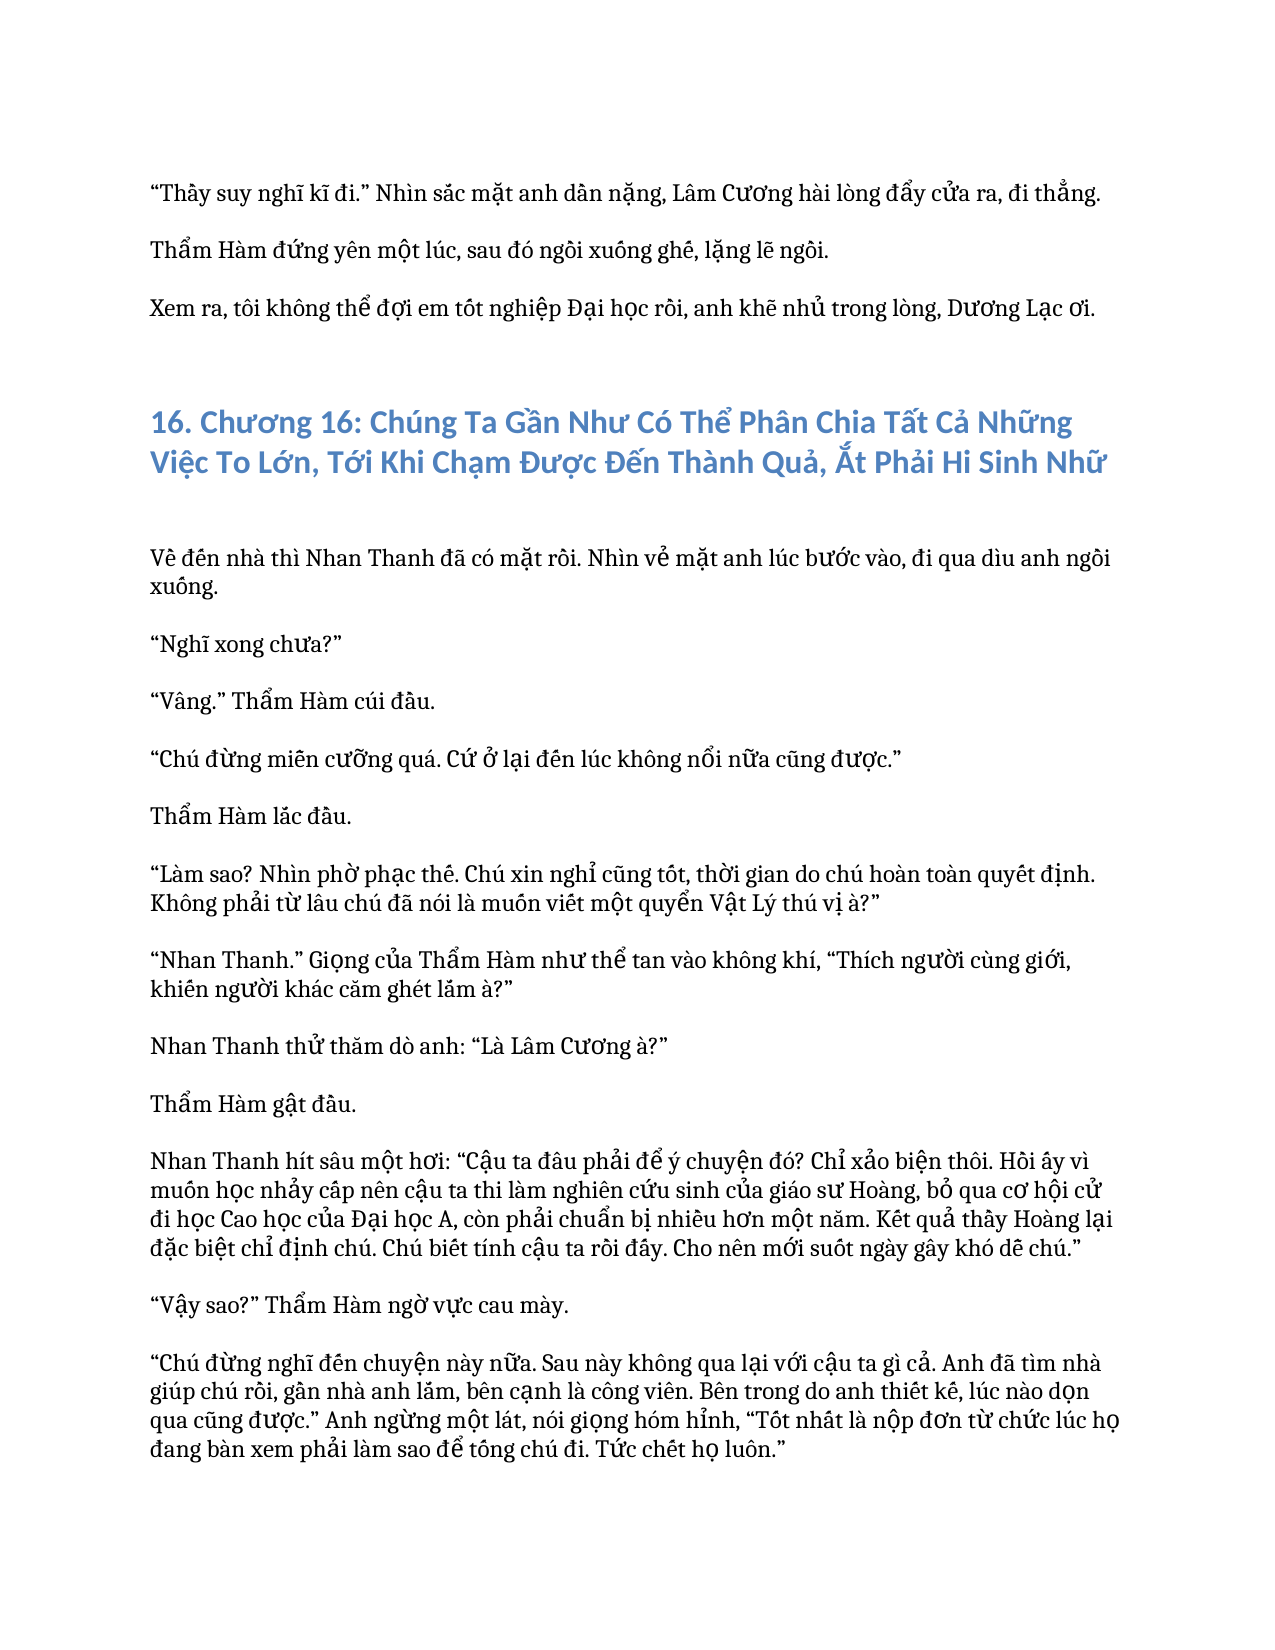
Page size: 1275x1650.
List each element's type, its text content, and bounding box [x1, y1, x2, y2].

subtitle 16. Chương 16: Chúng Ta Gần Như Có Thể Phân Chia Tất Cả Những Việc To Lớn, Tới Khi Chạm Được Đến Thành Quả, Ắt Phải Hi Sinh Nhữ [150, 401, 1125, 482]
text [150, 486, 1125, 1492]
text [150, 150, 1125, 380]
